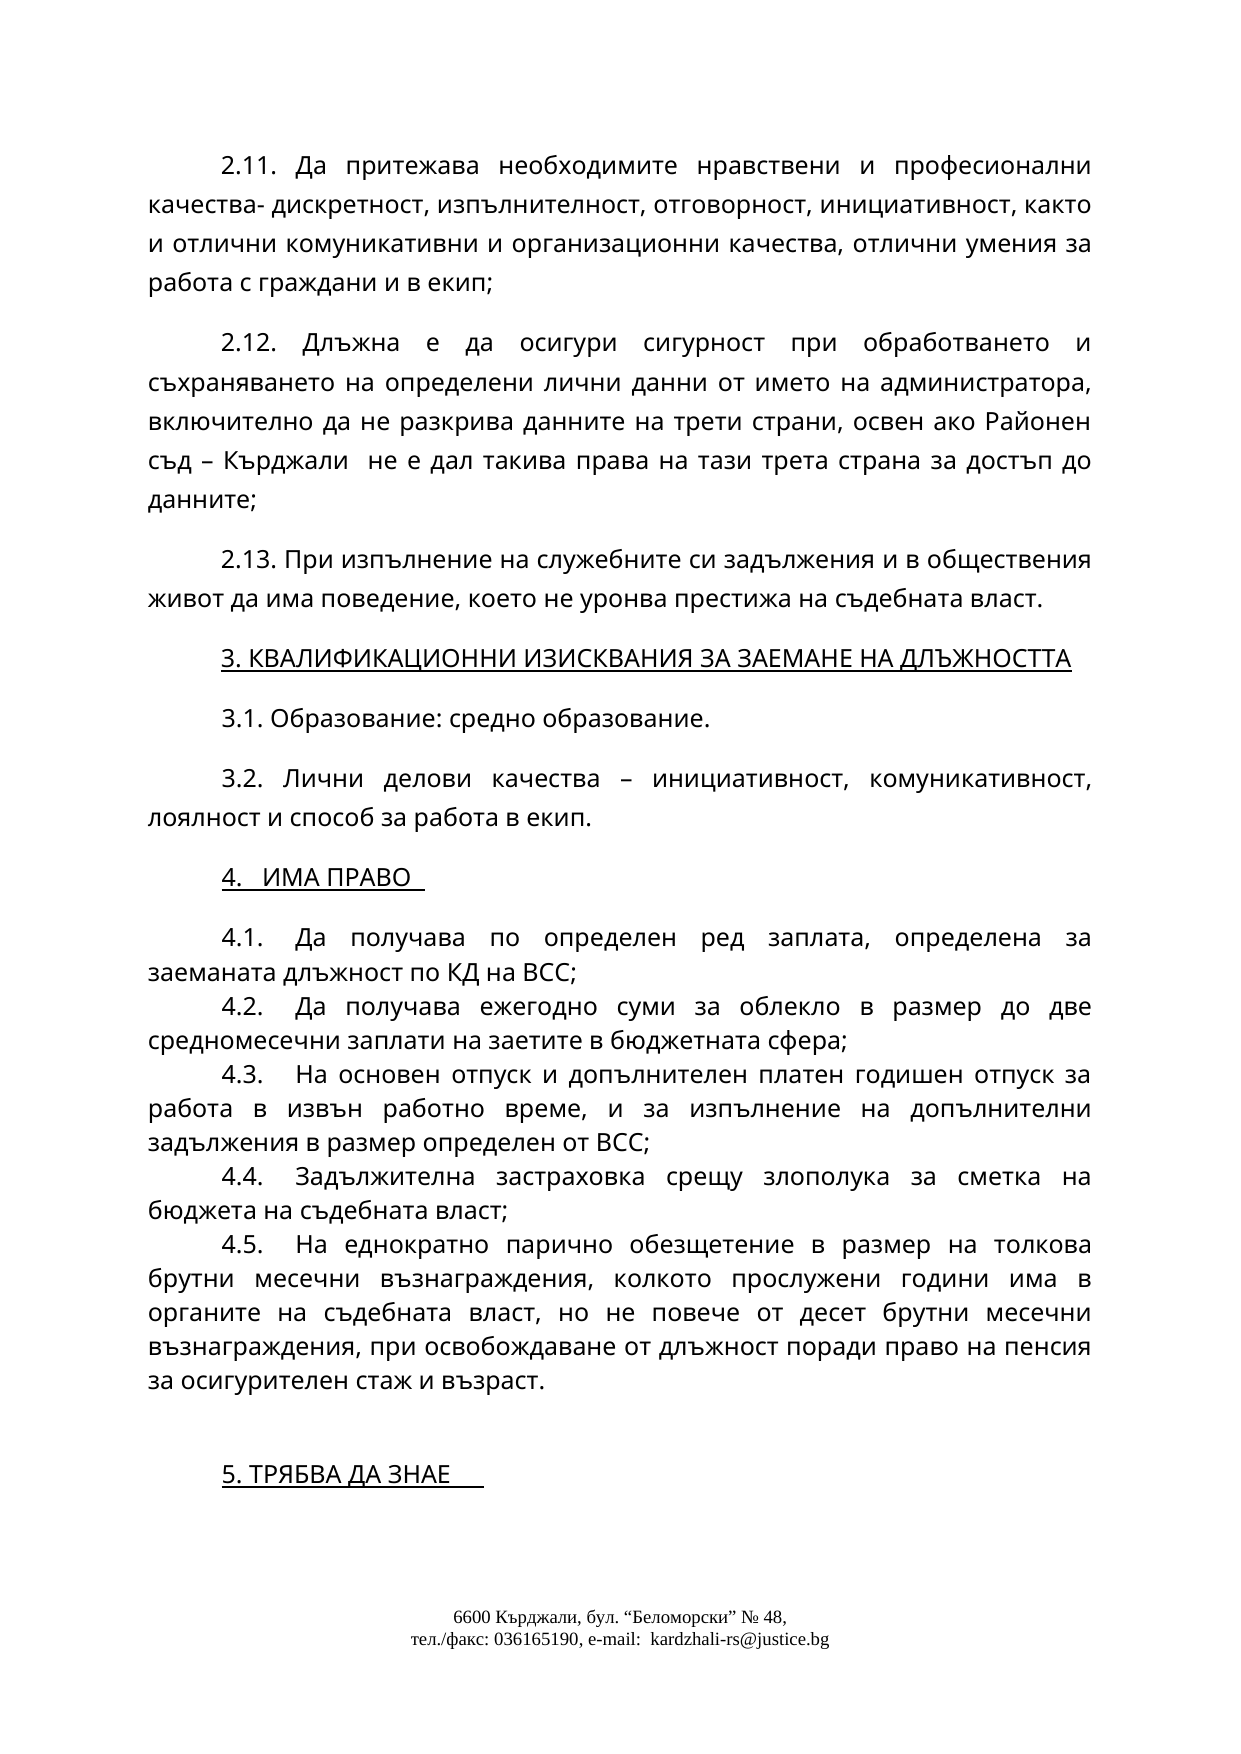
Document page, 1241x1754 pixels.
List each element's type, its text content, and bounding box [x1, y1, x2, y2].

text 3. КВАЛИФИКАЦИОННИ ИЗИСКВАНИЯ ЗА ЗАЕМАНЕ НА ДЛЪЖНОСТТА [148, 641, 1093, 675]
text 3.1. Образование: средно образование. [148, 701, 1093, 735]
text 4. ИМА ПРАВО [221, 860, 1093, 894]
list Задължителна застраховка срещу злополука за сметка на бюджета на съдебната власт; [148, 1158, 1093, 1227]
text 2.13. При изпълнение на служебните си задължения и в обществения живот да има поведение, което не уронва престижа на съдебната власт. [148, 542, 1093, 615]
text 2.11. Да притежава необходимите нравствени и професионални качества- дискретност, изпълнителност, отговорност, инициативност, както и отлични комуникативни и организационни качества, отлични умения за работа с граждани и в екип; [148, 148, 1093, 299]
list На еднократно парично обезщетение в размер на толкова брутни месечни възнаграждения, колкото прослужени години има в органите на съдебната власт, но не повече от десет брутни месечни възнаграждения, при освобождаване от длъжност поради право на пенсия за осигурителен стаж и възраст. [148, 1227, 1093, 1397]
list Да получава по определен ред заплата, определена за заеманата длъжност по КД на ВСС; [148, 920, 1093, 988]
text 5. ТРЯБВА ДА ЗНАЕ [148, 1457, 1093, 1491]
text 3.2. Лични делови качества – инициативност, комуникативност, лоялност и способ за работа в екип. [148, 761, 1093, 834]
text 2.12. Длъжна е да осигури сигурност при обработването и съхраняването на определени лични данни от името на администратора, включително да не разкрива данните на трети страни, освен ако Районен съд – Кърджали не е дал такива права на тази трета страна за достъп до данните; [148, 325, 1093, 516]
list На основен отпуск и допълнителен платен годишен отпуск за работа в извън работно време, и за изпълнение на допълнителни задължения в размер определен от ВСС; [148, 1056, 1093, 1158]
list Да получава ежегодно суми за облекло в размер до две средномесечни заплати на заетите в бюджетната сфера; [148, 988, 1093, 1056]
